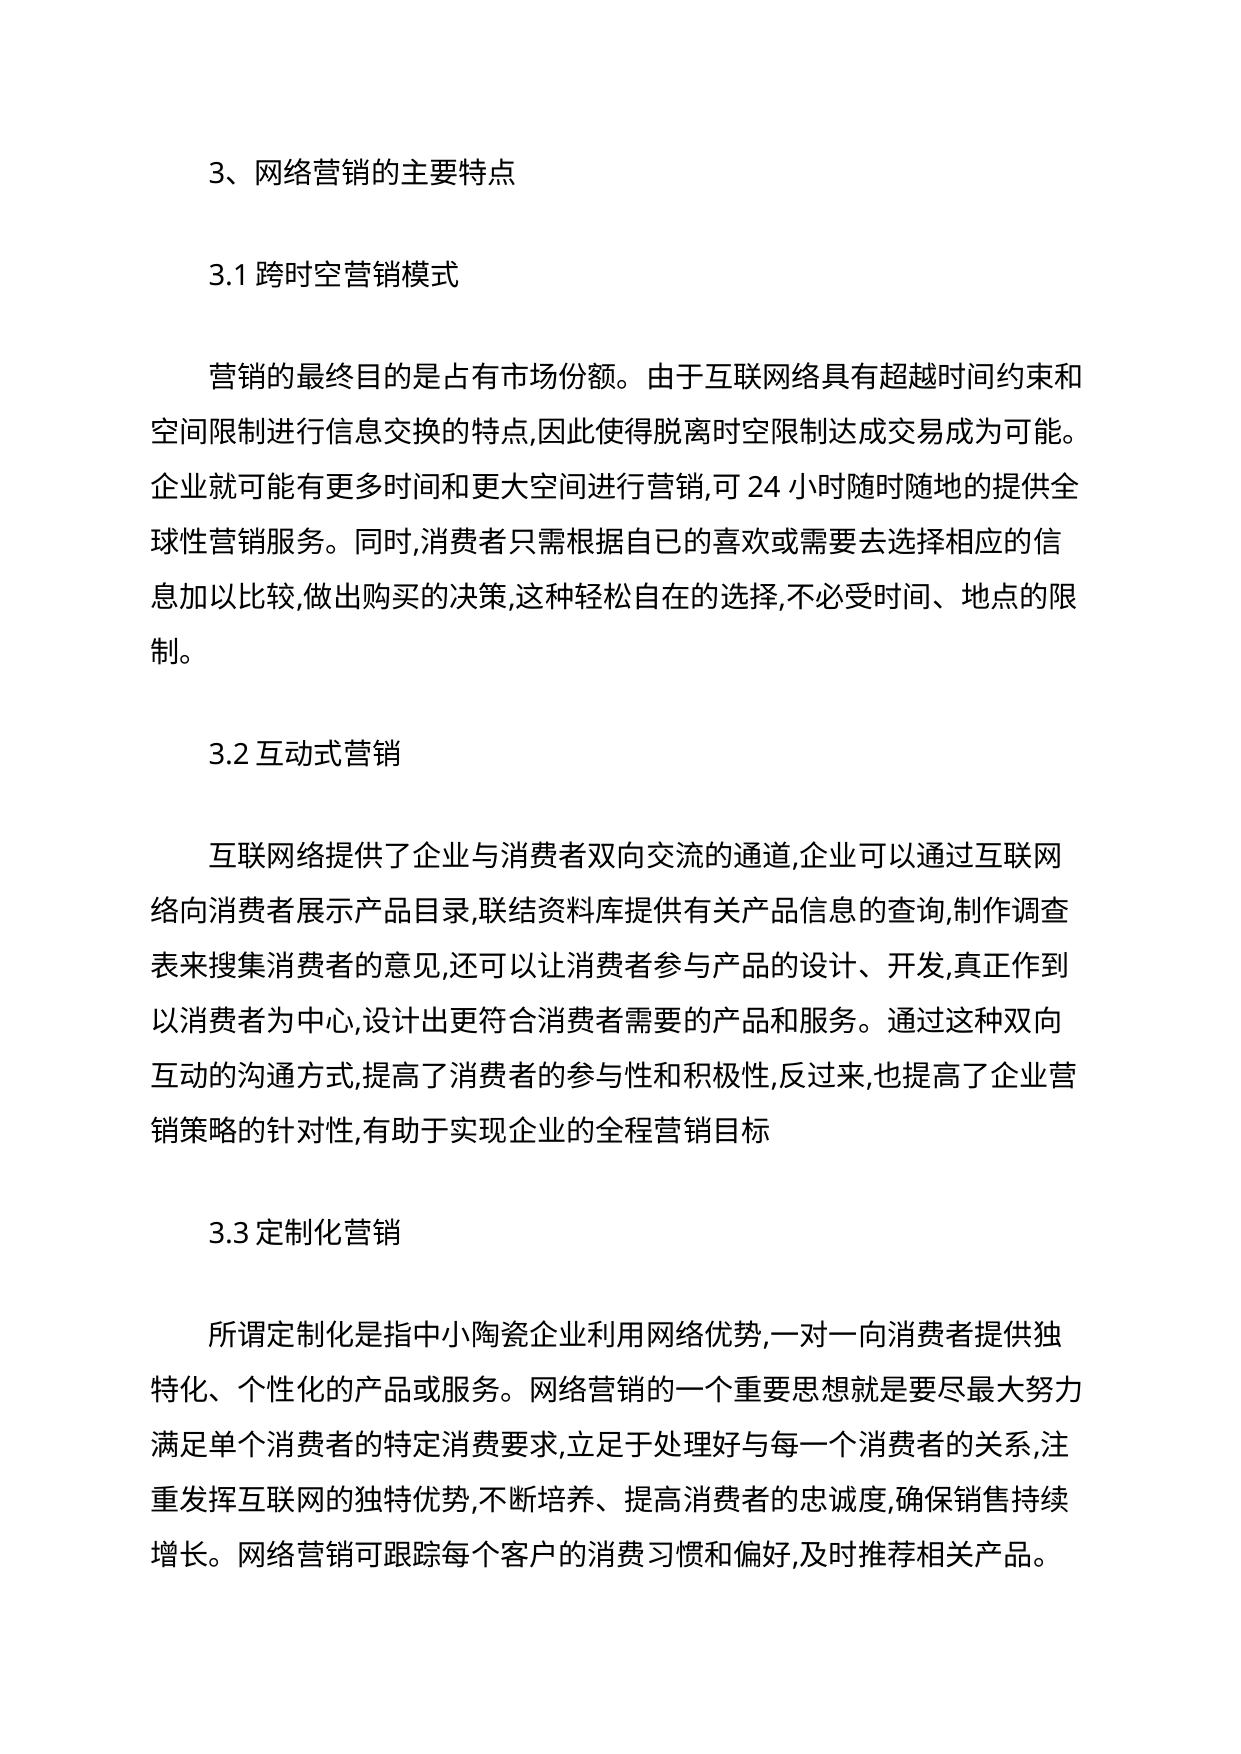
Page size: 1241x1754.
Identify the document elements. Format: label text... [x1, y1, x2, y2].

text 所谓定制化是指中小陶瓷企业利用网络优势,一对一向消费者提供独特化、个性化的产品或服务。网络营销的一个重要思想就是要尽最大努力满足单个消费者的特定消费要求,立足于处理好与每一个消费者的关系,注重发挥互联网的独特优势,不断培养、提高消费者的忠诚度,确保销售持续增长。网络营销可跟踪每个客户的消费习惯和偏好,及时推荐相关产品。 [150, 1312, 1090, 1574]
text 互联网络提供了企业与消费者双向交流的通道,企业可以通过互联网络向消费者展示产品目录,联结资料库提供有关产品信息的查询,制作调查表来搜集消费者的意见,还可以让消费者参与产品的设计、开发,真正作到以消费者为中心,设计出更符合消费者需要的产品和服务。通过这种双向互动的沟通方式,提高了消费者的参与性和积极性,反过来,也提高了企业营销策略的针对性,有助于实现企业的全程营销目标 [150, 833, 1090, 1150]
text 3.2互动式营销 [150, 731, 1090, 773]
text 3.3定制化营销 [150, 1209, 1090, 1252]
text 营销的最终目的是占有市场份额。由于互联网络具有超越时间约束和空间限制进行信息交换的特点,因此使得脱离时空限制达成交易成为可能。企业就可能有更多时间和更大空间进行营销,可24 小时随时随地的提供全球性营销服务。同时,消费者只需根据自已的喜欢或需要去选择相应的信息加以比较,做出购买的决策,这种轻松自在的选择,不必受时间、地点的限制。 [150, 354, 1090, 671]
text 3、网络营销的主要特点 [150, 150, 1090, 192]
text 3.1跨时空营销模式 [150, 252, 1090, 294]
